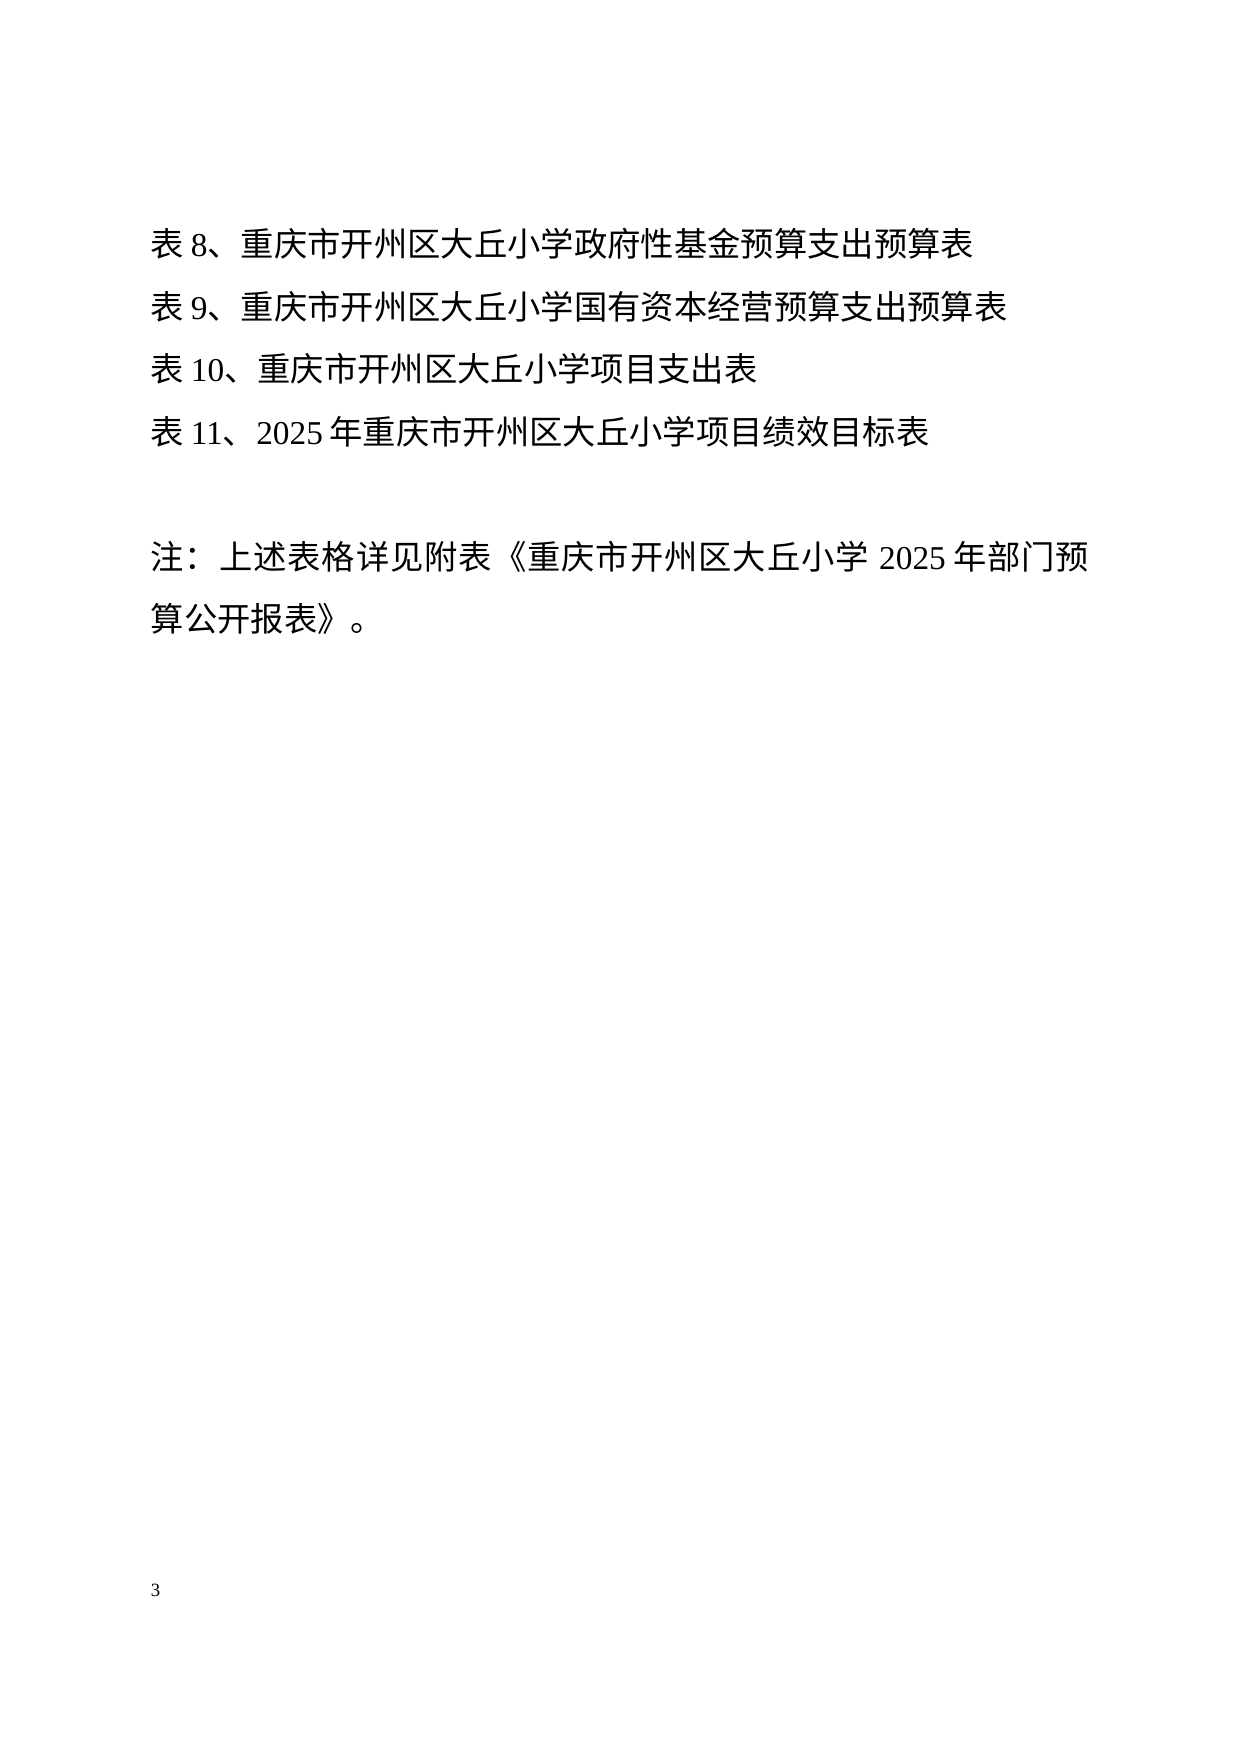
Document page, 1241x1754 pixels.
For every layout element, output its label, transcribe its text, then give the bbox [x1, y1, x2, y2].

text 表9、重庆市开州区大丘小学国有资本经营预算支出预算表 [151, 269, 1089, 332]
text 表11、2025年重庆市开州区大丘小学项目绩效目标表 [151, 394, 1089, 457]
text 注：上述表格详见附表《重庆市开州区大丘小学2025年部门预算公开报表》。 [151, 519, 1089, 644]
text 表8、重庆市开州区大丘小学政府性基金预算支出预算表 [151, 207, 1089, 269]
text 表10、重庆市开州区大丘小学项目支出表 [151, 332, 1089, 394]
